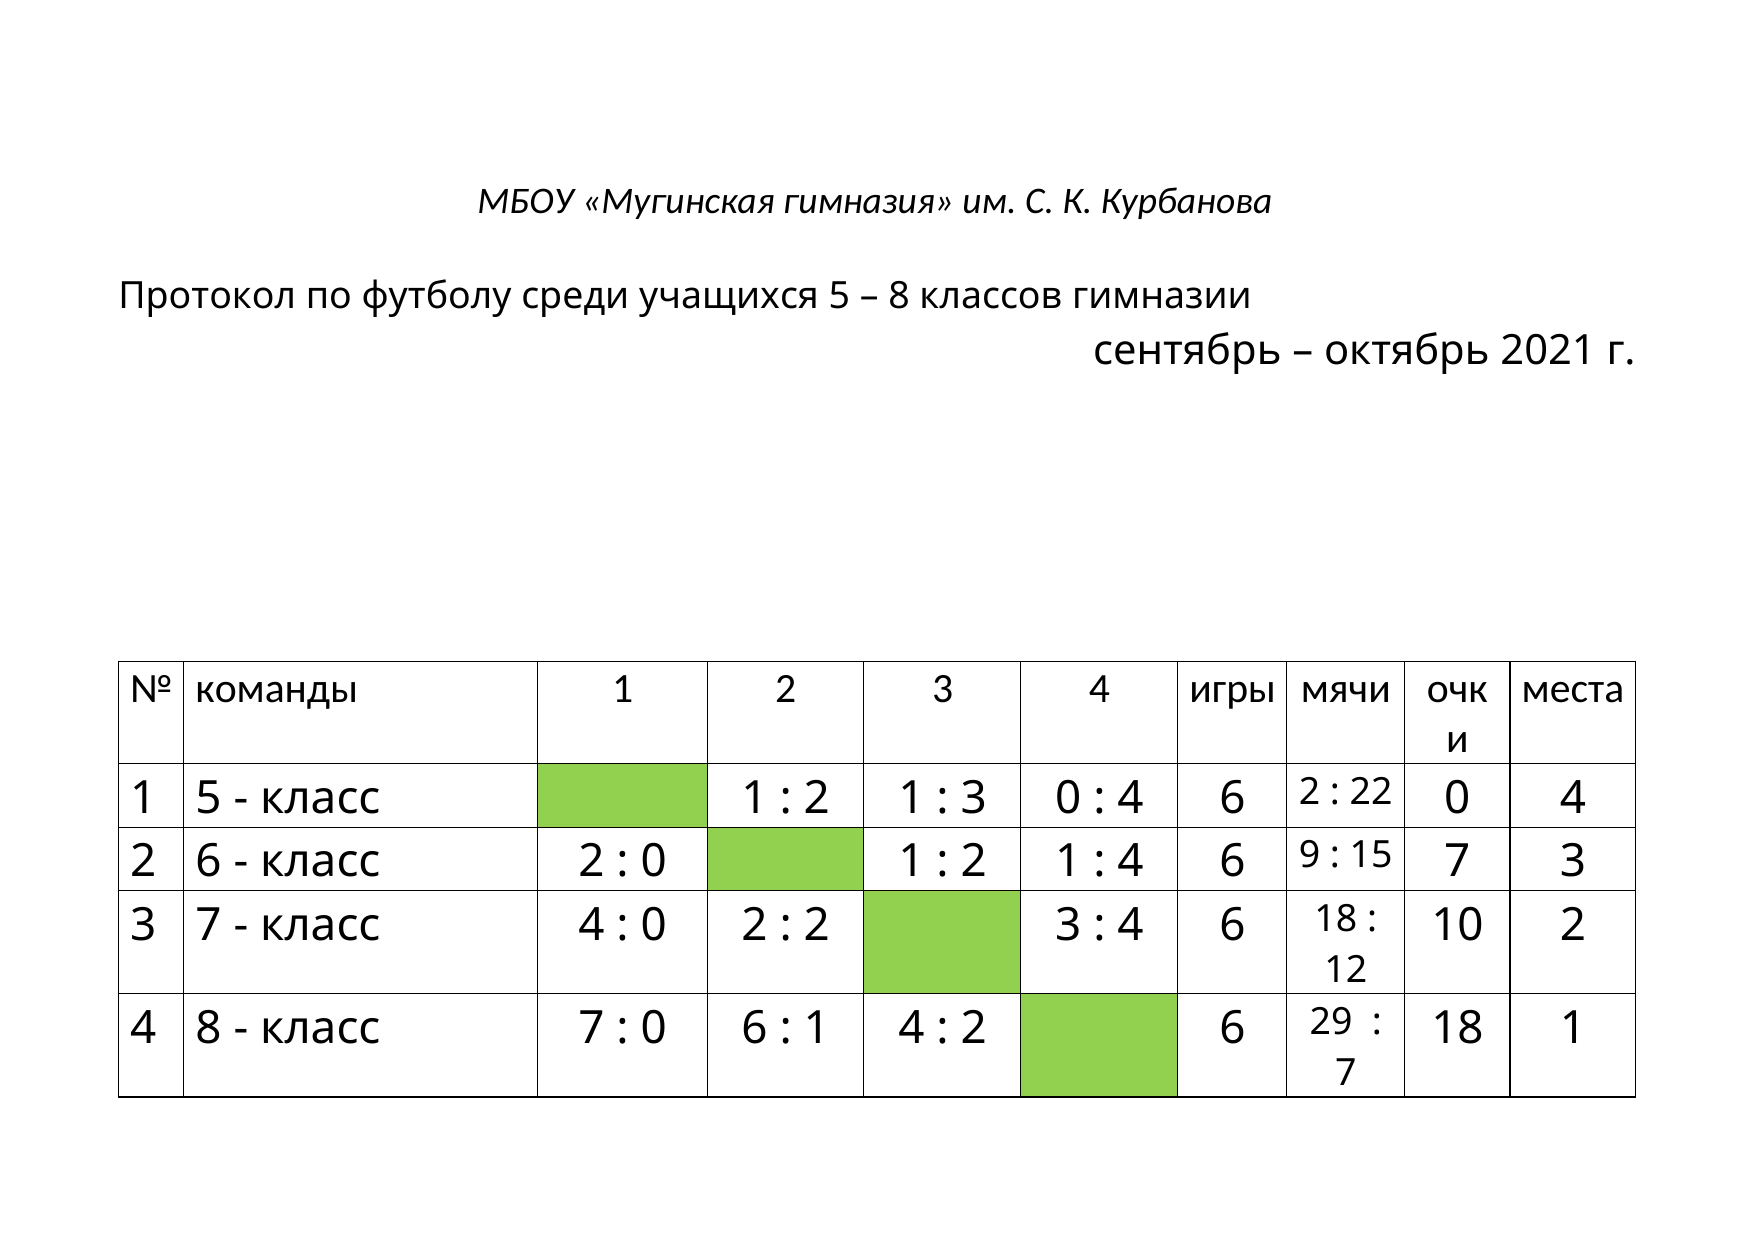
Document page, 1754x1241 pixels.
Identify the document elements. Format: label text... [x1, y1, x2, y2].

table_header игры [1178, 662, 1286, 763]
table_header места [1511, 662, 1635, 763]
table_cell 7 : 0 [538, 994, 707, 1096]
table_cell 5 - класс [184, 764, 537, 827]
table_cell 6 : 1 [708, 994, 863, 1096]
table_cell 9 : 15 [1287, 828, 1404, 890]
table_cell 18 : 12 [1287, 891, 1404, 993]
table_cell 3 [119, 891, 183, 993]
text сентябрь – октябрь 2021 г. [118, 320, 1636, 377]
table_cell [864, 891, 1020, 993]
table_header 1 [538, 662, 707, 763]
table_cell [708, 828, 863, 890]
text МБОУ «Мугинская гимназия» им. С. К. Курбанова [118, 177, 1636, 223]
table_cell 6 [1178, 891, 1286, 993]
table_cell 4 : 0 [538, 891, 707, 993]
table_cell 6 [1178, 994, 1286, 1096]
table_cell 29 : 7 [1287, 994, 1404, 1096]
table_cell 7 - класс [184, 891, 537, 993]
table_cell 2 [119, 828, 183, 890]
table_cell 0 : 4 [1021, 764, 1177, 827]
table_cell 4 [119, 994, 183, 1096]
table_cell 10 [1405, 891, 1509, 993]
table_cell 6 [1178, 764, 1286, 827]
table_cell 6 [1178, 828, 1286, 890]
table_cell 1 : 3 [864, 764, 1020, 827]
table_cell 1 [119, 764, 183, 827]
table_header очки [1405, 662, 1509, 763]
table_cell 2 [1511, 891, 1635, 993]
table_cell 4 [1511, 764, 1635, 827]
table_cell [1021, 994, 1177, 1096]
table_cell 4 : 2 [864, 994, 1020, 1096]
table_cell 18 [1405, 994, 1509, 1096]
table_cell 3 [1511, 828, 1635, 890]
table_header команды [184, 662, 537, 763]
table_header 2 [708, 662, 863, 763]
table_cell 1 : 2 [708, 764, 863, 827]
table_cell [538, 764, 707, 827]
table_cell 2 : 2 [708, 891, 863, 993]
table_header № [119, 662, 183, 763]
table_header мячи [1287, 662, 1404, 763]
table_cell 1 [1511, 994, 1635, 1096]
table_cell 0 [1405, 764, 1509, 827]
table_cell 7 [1405, 828, 1509, 890]
text Протокол по футболу среди учащихся 5 – 8 классов гимназии [118, 269, 1636, 320]
table_cell 2 : 22 [1287, 764, 1404, 827]
table_header 3 [864, 662, 1020, 763]
table_cell 8 - класс [184, 994, 537, 1096]
table_cell 1 : 2 [864, 828, 1020, 890]
table_cell 2 : 0 [538, 828, 707, 890]
table_header 4 [1021, 662, 1177, 763]
table_cell 1 : 4 [1021, 828, 1177, 890]
table_cell 3 : 4 [1021, 891, 1177, 993]
table_cell 6 - класс [184, 828, 537, 890]
